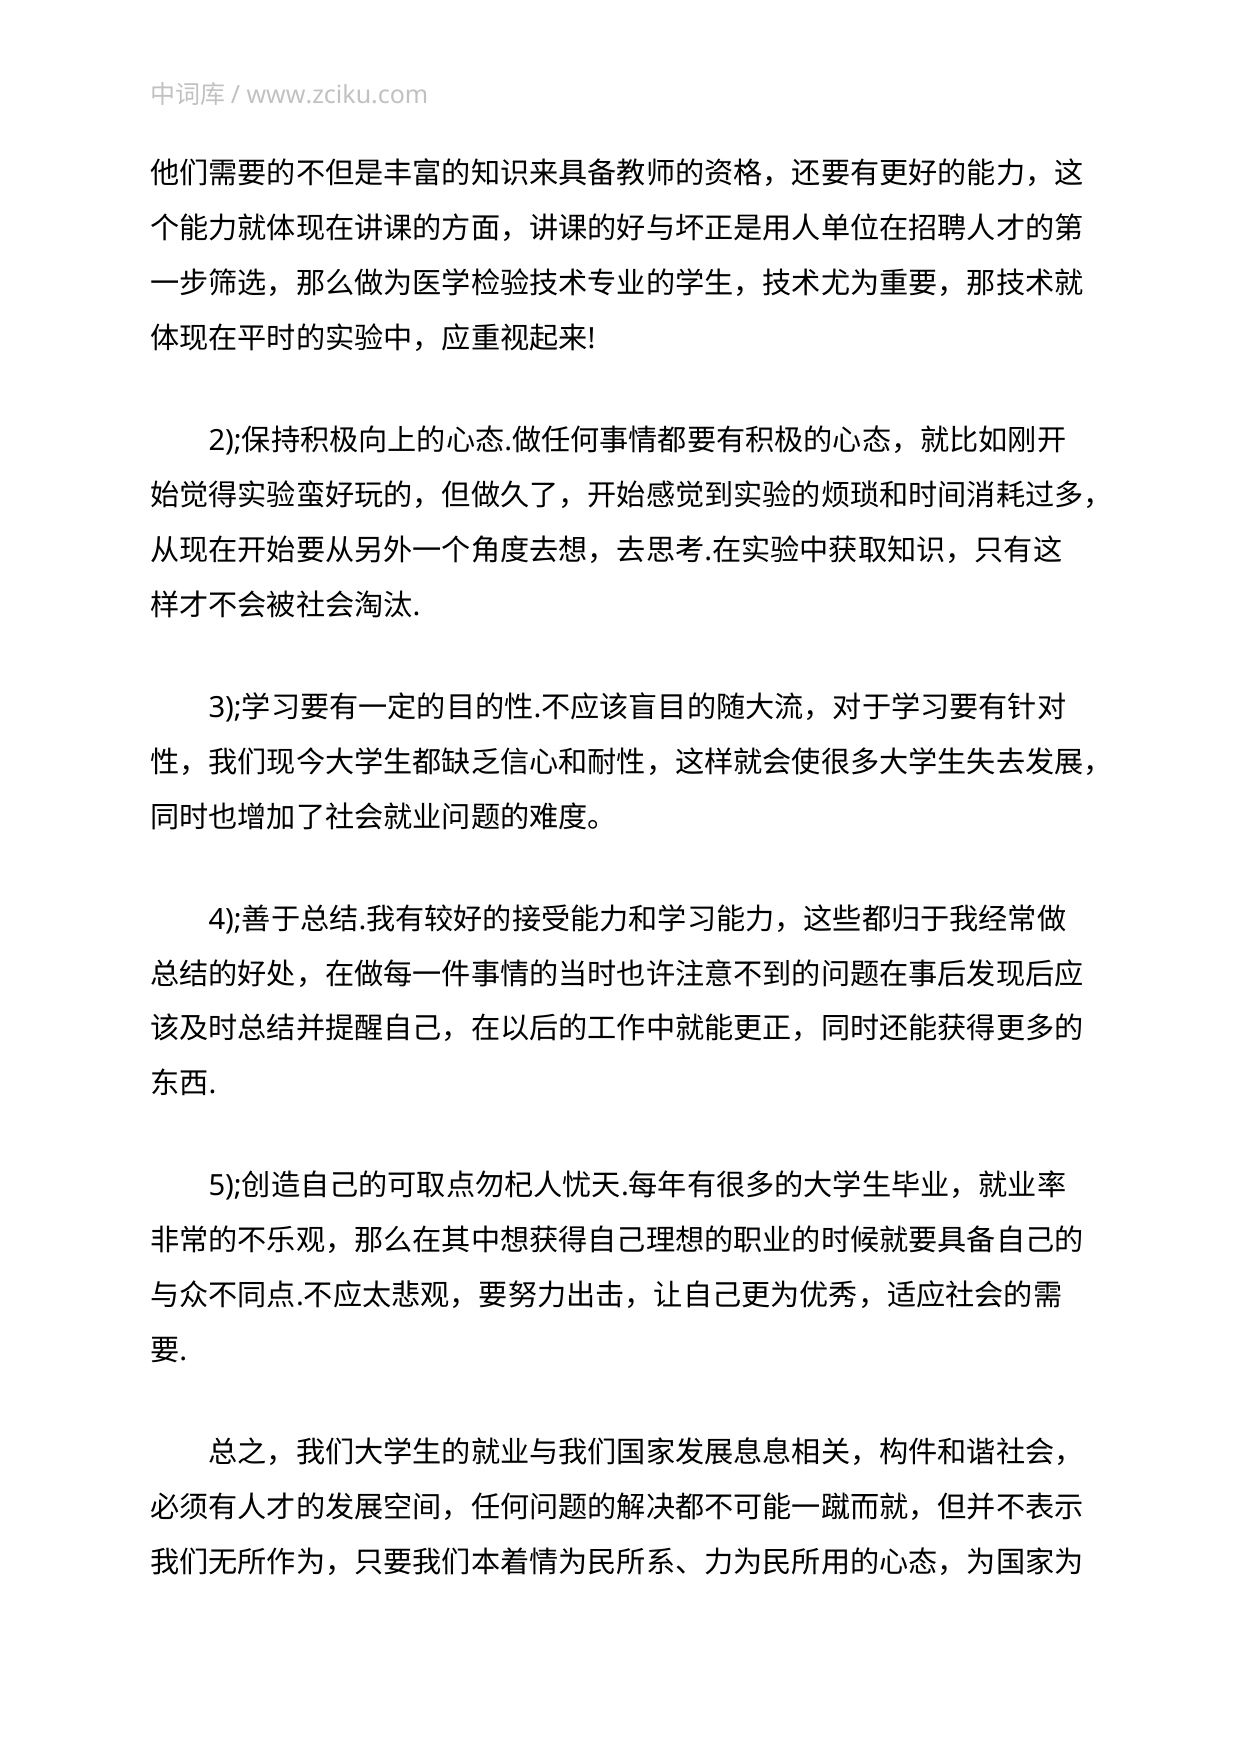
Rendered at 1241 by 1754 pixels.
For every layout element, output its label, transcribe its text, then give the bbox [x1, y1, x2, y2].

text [150, 1429, 1090, 1581]
text 2);保持积极向上的心态.做任何事情都要有积极的心态，就比如刚开始觉得实验蛮好玩的，但做久了，开始感觉到实验的烦琐和时间消耗过多，从现在开始要从另外一个角度去想，去思考.在实验中获取知识，只有这样才不会被社会淘汰. [150, 417, 1090, 624]
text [150, 150, 1090, 357]
text 5);创造自己的可取点勿杞人忧天.每年有很多的大学生毕业，就业率非常的不乐观，那么在其中想获得自己理想的职业的时候就要具备自己的与众不同点.不应太悲观，要努力出击，让自己更为优秀，适应社会的需要. [150, 1162, 1090, 1369]
text 4);善于总结.我有较好的接受能力和学习能力，这些都归于我经常做总结的好处，在做每一件事情的当时也许注意不到的问题在事后发现后应该及时总结并提醒自己，在以后的工作中就能更正，同时还能获得更多的东西. [150, 895, 1090, 1102]
text 3);学习要有一定的目的性.不应该盲目的随大流，对于学习要有针对性，我们现今大学生都缺乏信心和耐性，这样就会使很多大学生失去发展，同时也增加了社会就业问题的难度。 [150, 683, 1090, 836]
